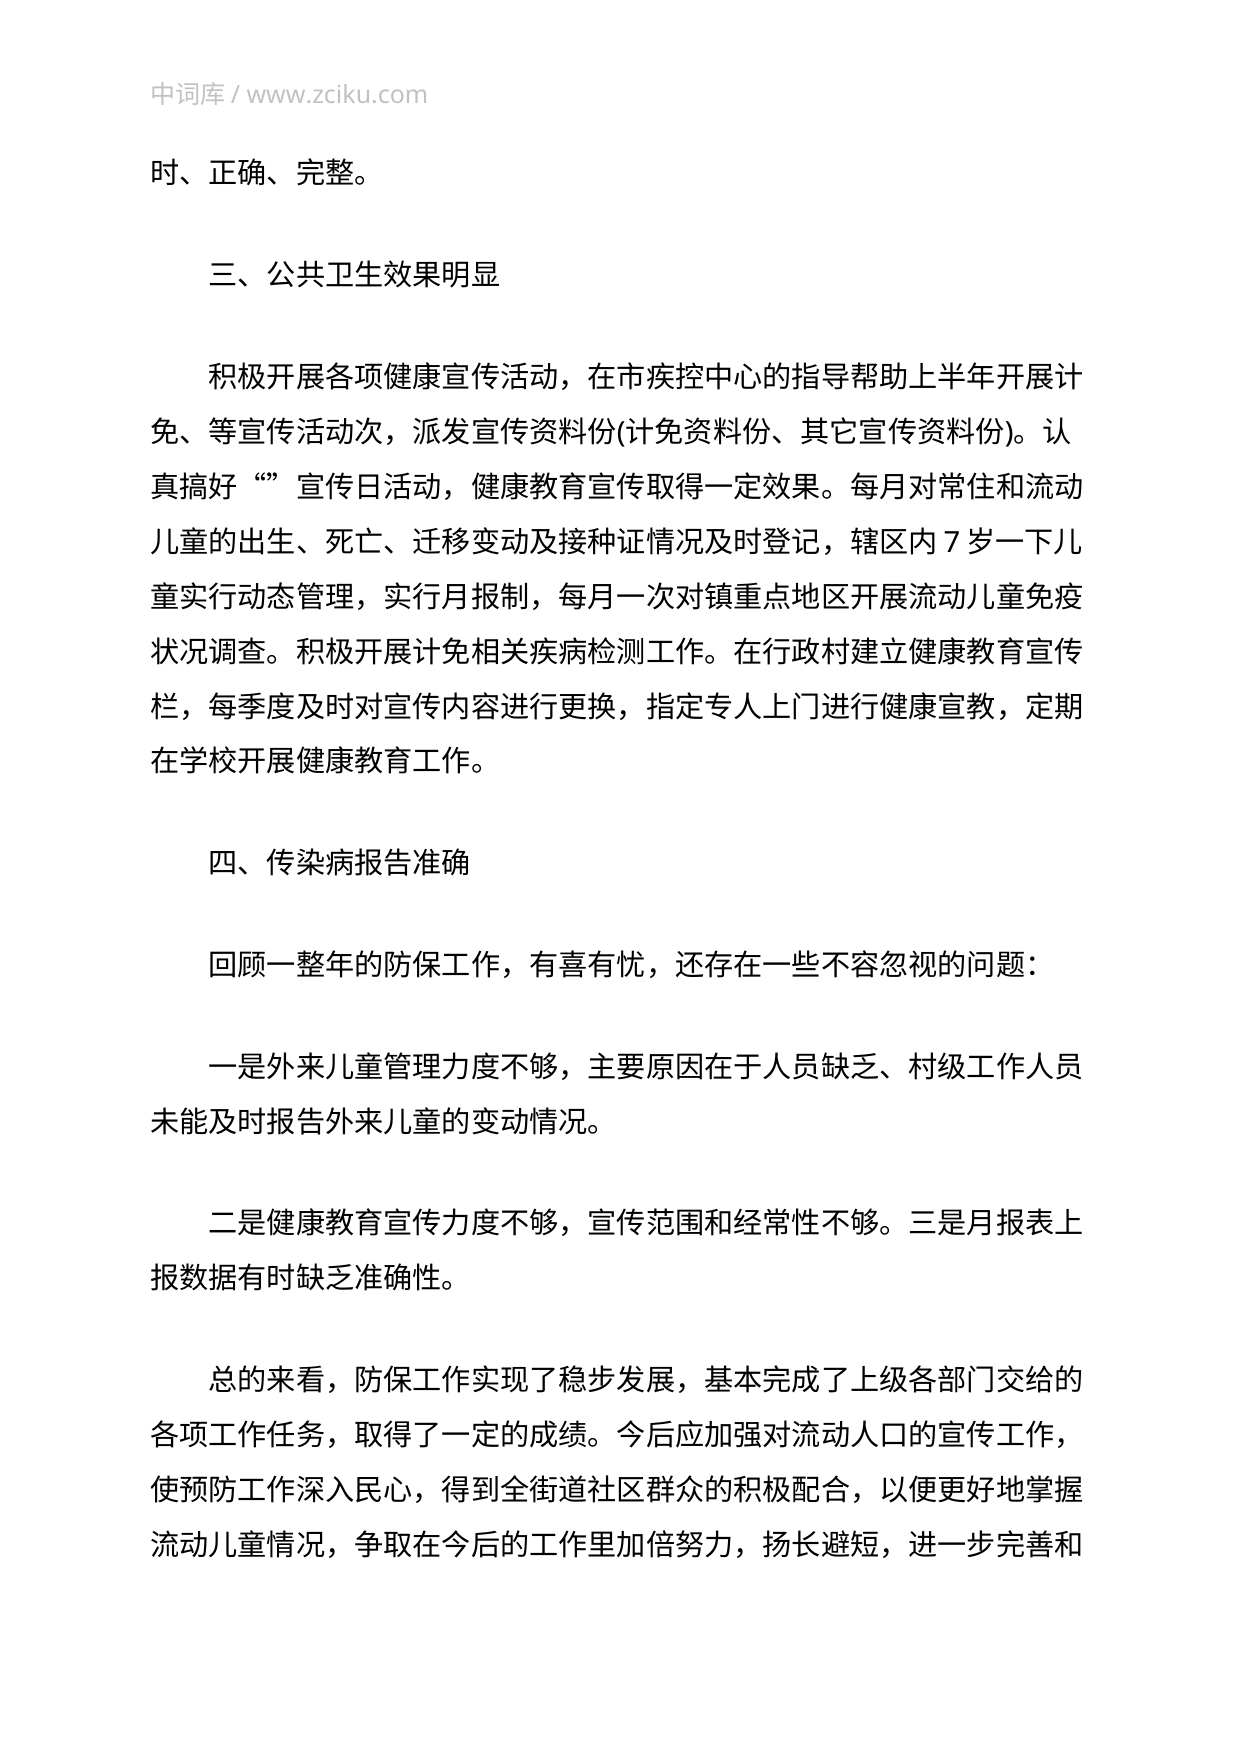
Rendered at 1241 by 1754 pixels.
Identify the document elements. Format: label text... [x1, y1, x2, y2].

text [150, 150, 1090, 192]
text 四、传染病报告准确 [150, 840, 1090, 882]
text 二是健康教育宣传力度不够，宣传范围和经常性不够。三是月报表上报数据有时缺乏准确性。 [150, 1200, 1090, 1297]
text 一是外来儿童管理力度不够，主要原因在于人员缺乏、村级工作人员未能及时报告外来儿童的变动情况。 [150, 1043, 1090, 1141]
text 回顾一整年的防保工作，有喜有忧，还存在一些不容忽视的问题： [150, 942, 1090, 984]
text 积极开展各项健康宣传活动，在市疾控中心的指导帮助上半年开展计免、等宣传活动次，派发宣传资料份(计免资料份、其它宣传资料份)。认真搞好“”宣传日活动，健康教育宣传取得一定效果。每月对常住和流动儿童的出生、死亡、迁移变动及接种证情况及时登记，辖区内7岁一下儿童实行动态管理，实行月报制，每月一次对镇重点地区开展流动儿童免疫状况调查。积极开展计免相关疾病检测工作。在行政村建立健康教育宣传栏，每季度及时对宣传内容进行更换，指定专人上门进行健康宣教，定期在学校开展健康教育工作。 [150, 353, 1090, 780]
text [150, 1357, 1090, 1564]
text 三、公共卫生效果明显 [150, 252, 1090, 294]
